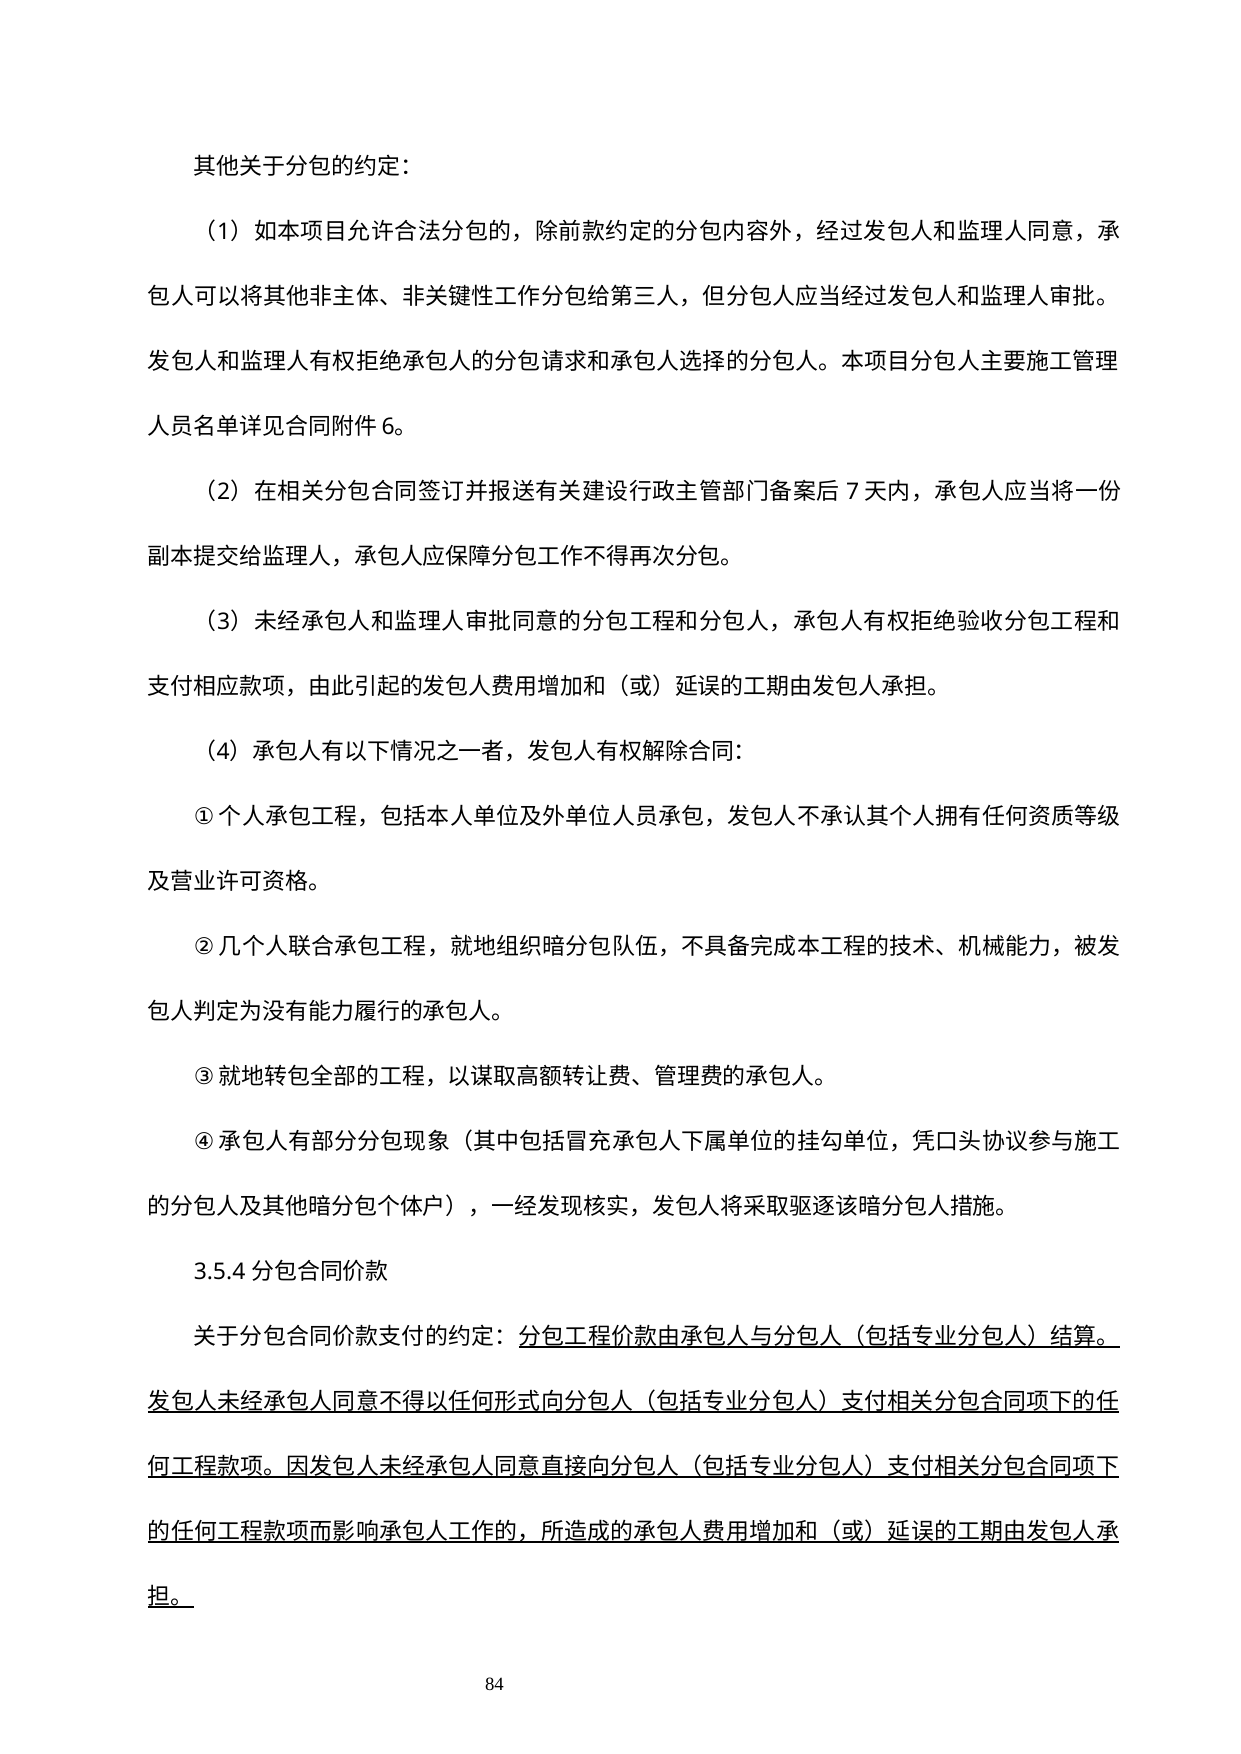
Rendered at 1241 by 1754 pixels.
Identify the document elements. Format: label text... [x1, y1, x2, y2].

text 3.5.4 分包合同价款 [148, 1237, 1122, 1302]
text 关于分包合同价款支付的约定：分包工程价款由承包人与分包人（包括专业分包人）结算。发包人未经承包人同意不得以任何形式向分包人（包括专业分包人）支付相关分包合同项下的任何工程款项。因发包人未经承包人同意直接向分包人（包括专业分包人）支付相关分包合同项下的任何工程款项而影响承包人工作的，所造成的承包人费用增加和（或）延误的工期由发包人承担。 [148, 1302, 1122, 1627]
text 其他关于分包的约定： [148, 132, 1122, 197]
text ①个人承包工程，包括本人单位及外单位人员承包，发包人不承认其个人拥有任何资质等级及营业许可资格。 [148, 782, 1122, 912]
text ③就地转包全部的工程，以谋取高额转让费、管理费的承包人。 [148, 1042, 1122, 1107]
text ④承包人有部分分包现象（其中包括冒充承包人下属单位的挂勾单位，凭口头协议参与施工的分包人及其他暗分包个体户），一经发现核实，发包人将采取驱逐该暗分包人措施。 [148, 1107, 1122, 1237]
text （3）未经承包人和监理人审批同意的分包工程和分包人，承包人有权拒绝验收分包工程和支付相应款项，由此引起的发包人费用增加和（或）延误的工期由发包人承担。 [148, 587, 1122, 717]
text （4）承包人有以下情况之一者，发包人有权解除合同： [148, 717, 1122, 782]
text （2）在相关分包合同签订并报送有关建设行政主管部门备案后7天内，承包人应当将一份副本提交给监理人，承包人应保障分包工作不得再次分包。 [148, 457, 1122, 587]
text （1）如本项目允许合法分包的，除前款约定的分包内容外，经过发包人和监理人同意，承包人可以将其他非主体、非关键性工作分包给第三人，但分包人应当经过发包人和监理人审批。发包人和监理人有权拒绝承包人的分包请求和承包人选择的分包人。本项目分包人主要施工管理人员名单详见合同附件6。 [148, 197, 1122, 457]
text ②几个人联合承包工程，就地组织暗分包队伍，不具备完成本工程的技术、机械能力，被发包人判定为没有能力履行的承包人。 [148, 912, 1122, 1042]
